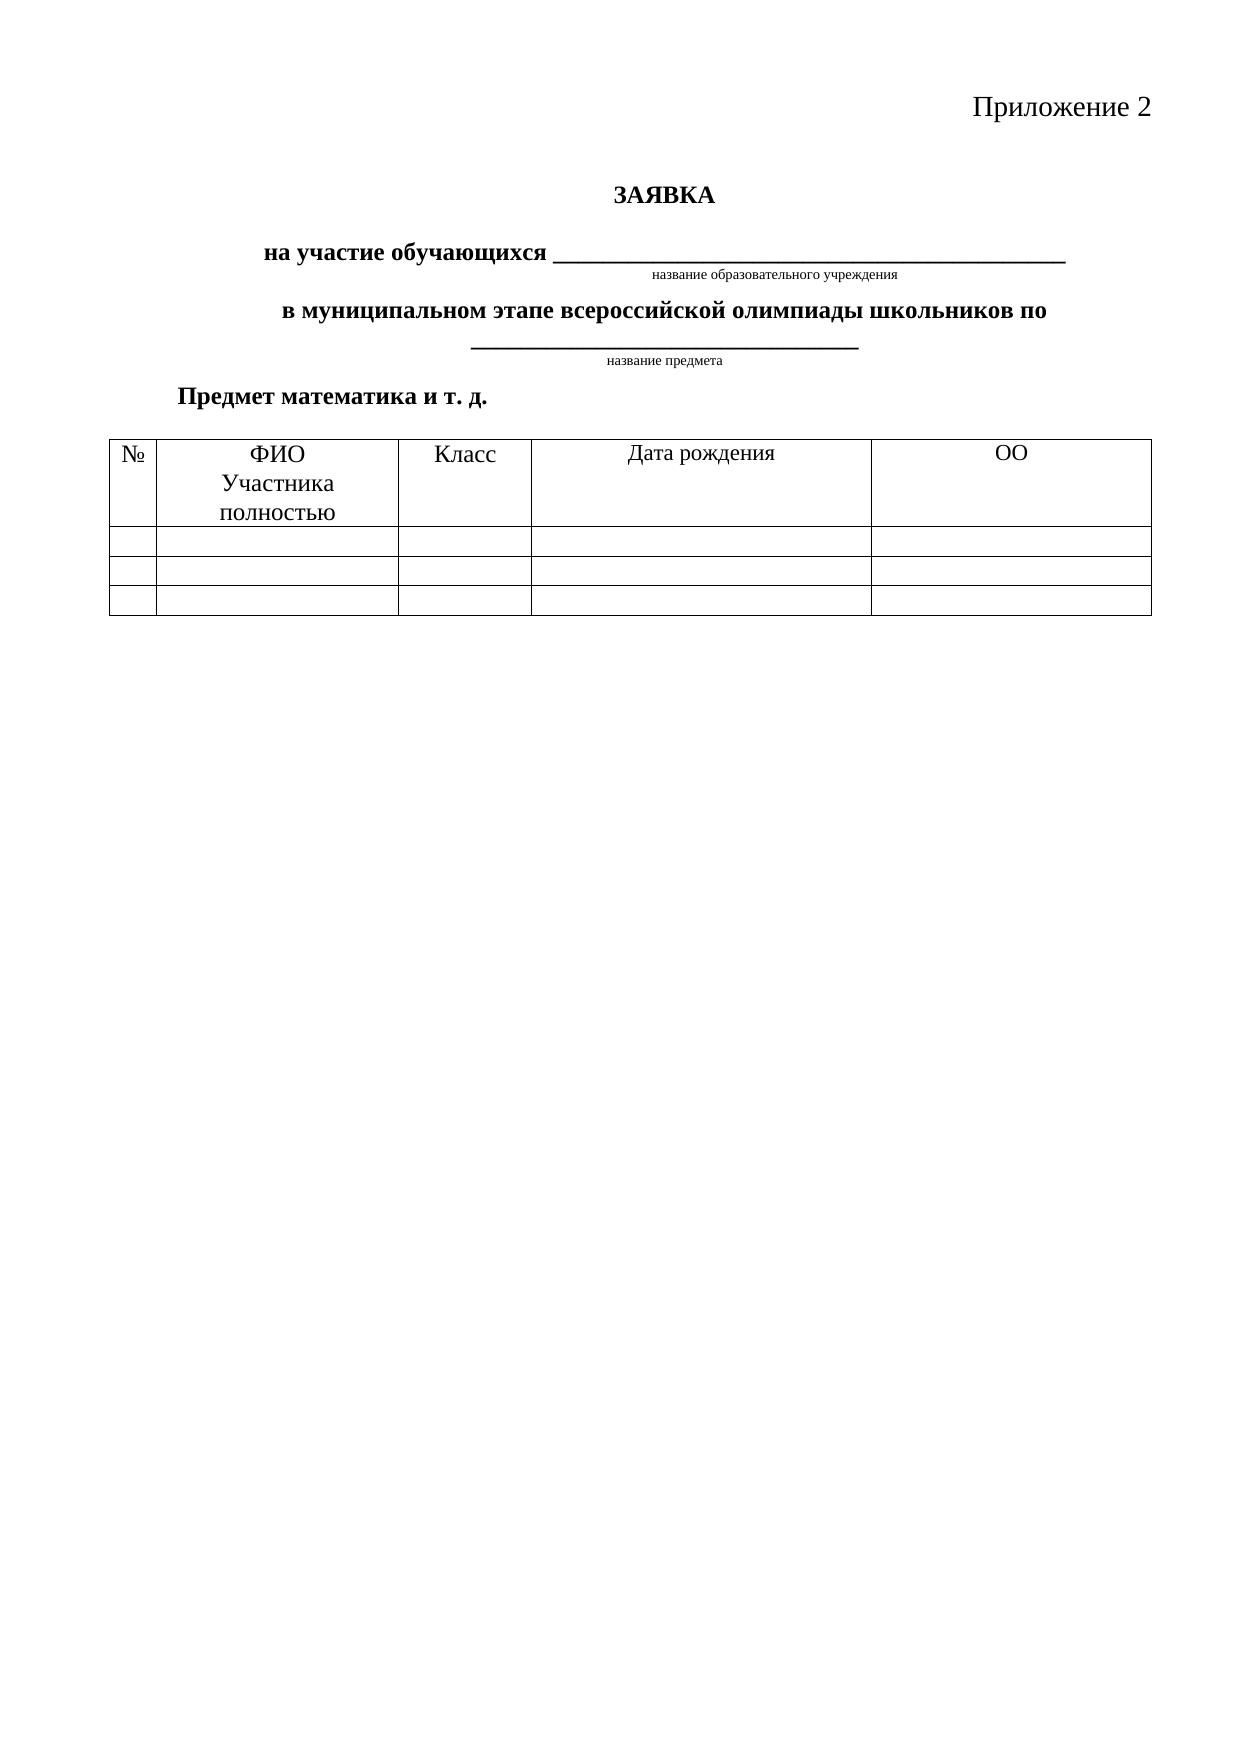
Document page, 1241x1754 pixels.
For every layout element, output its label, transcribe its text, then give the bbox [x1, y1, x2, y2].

text Приложение 2 [177, 89, 1152, 122]
table_header Класс [399, 440, 531, 526]
text Предмет математика и т. д. [177, 381, 1152, 410]
table_header № [110, 440, 156, 526]
table_cell [157, 527, 398, 556]
table_cell [399, 586, 531, 615]
table_cell [399, 557, 531, 585]
table_header ФИО Участника полностью [157, 440, 398, 526]
table_cell [532, 586, 871, 615]
table_cell [157, 586, 398, 615]
table_cell [110, 527, 156, 556]
text в муниципальном этапе всероссийской олимпиады школьников по _______________________________ [177, 295, 1152, 352]
text название предмета [177, 352, 1152, 381]
table_cell [532, 557, 871, 585]
table_cell [532, 527, 871, 556]
table_header Дата рождения [532, 440, 871, 526]
table_header ОО [872, 440, 1151, 526]
text название образовательного учреждения [177, 266, 1152, 295]
table_cell [872, 527, 1151, 556]
table_cell [872, 557, 1151, 585]
text ЗАЯВКА [177, 180, 1152, 208]
table_cell [157, 557, 398, 585]
table_cell [872, 586, 1151, 615]
table_cell [110, 557, 156, 585]
text на участие обучающихся _________________________________________ [177, 237, 1152, 266]
table_cell [110, 586, 156, 615]
table_cell [399, 527, 531, 556]
